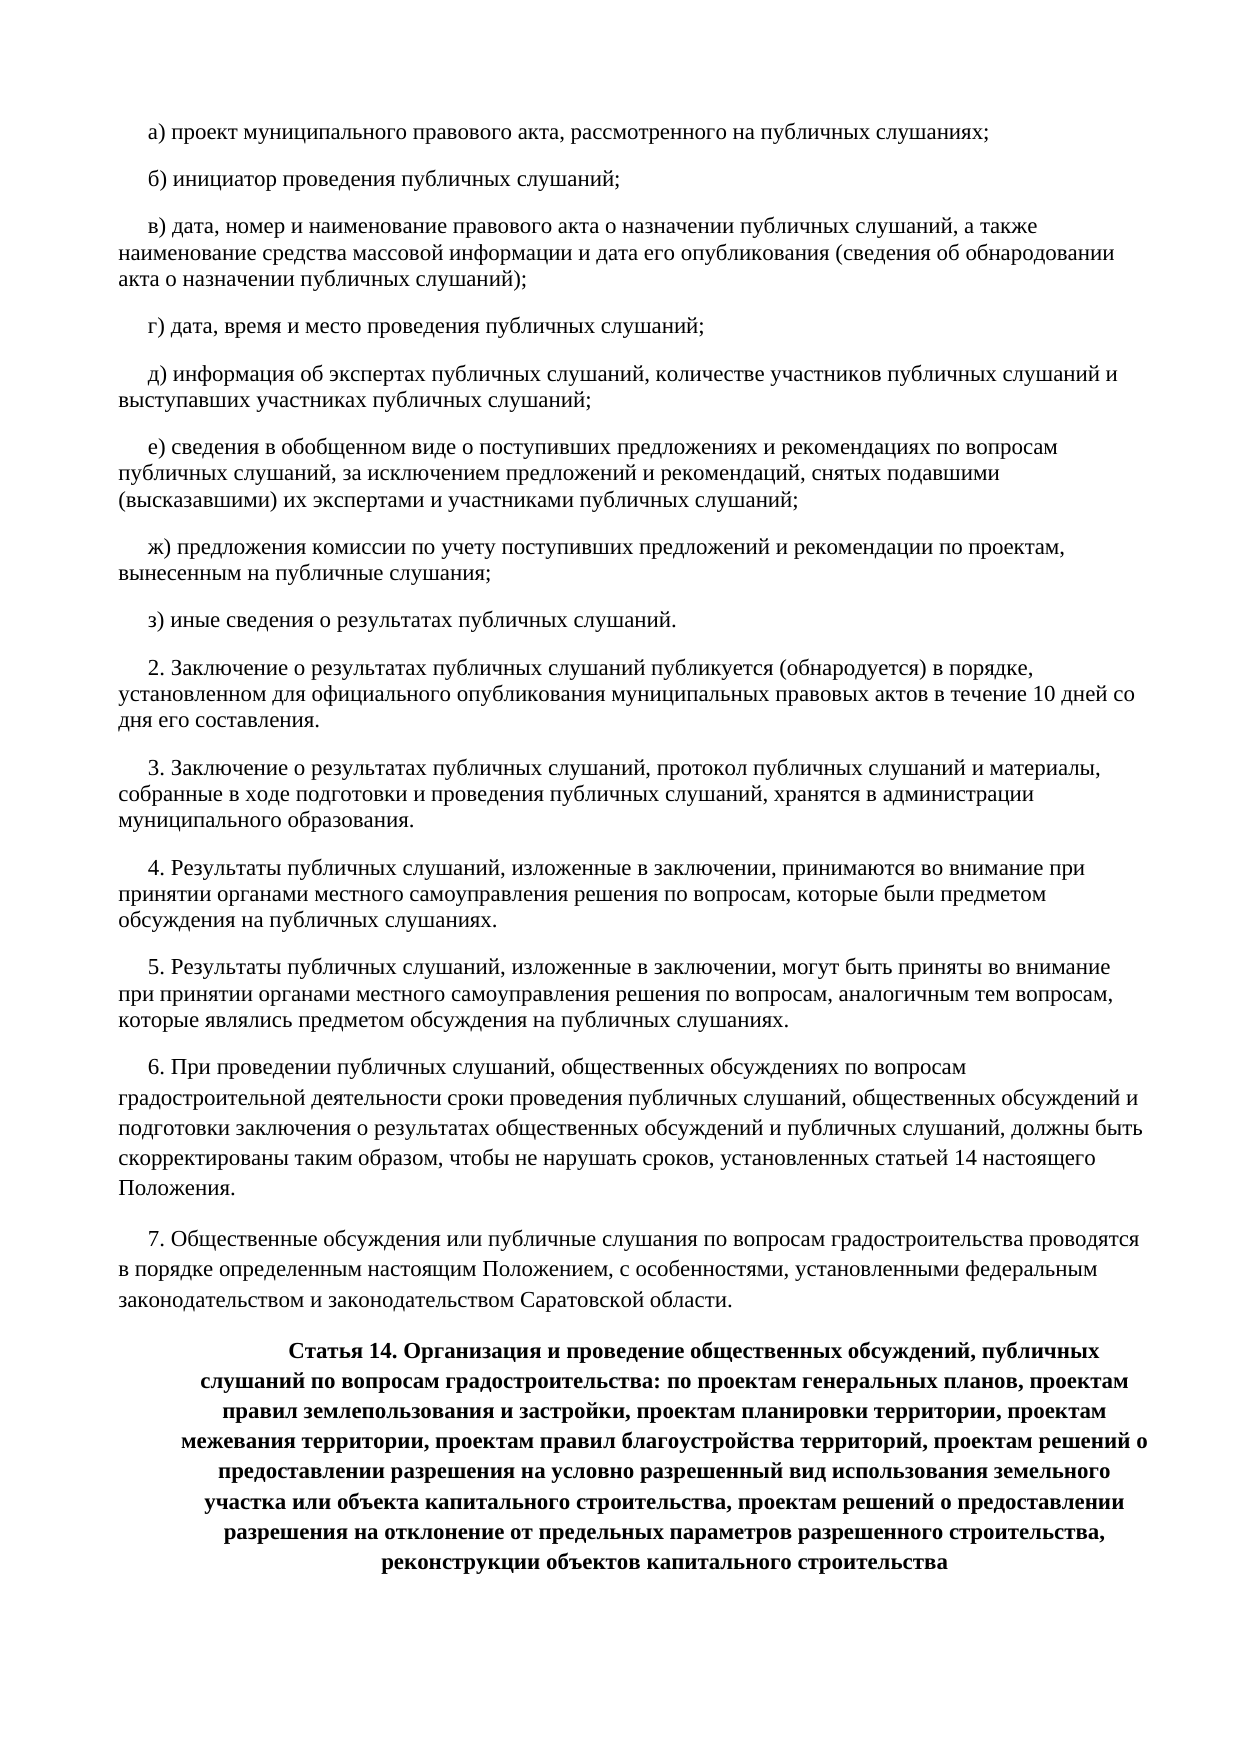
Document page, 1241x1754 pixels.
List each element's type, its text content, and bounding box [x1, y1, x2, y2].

text д) информация об экспертах публичных слушаний, количестве участников публичных слушаний и выступавших участниках публичных слушаний; [118, 359, 1152, 412]
text е) сведения в обобщенном виде о поступивших предложениях и рекомендациях по вопросам публичных слушаний, за исключением предложений и рекомендаций, снятых подавшими (высказавшими) их экспертами и участниками публичных слушаний; [118, 433, 1152, 512]
text ж) предложения комиссии по учету поступивших предложений и рекомендации по проектам, вынесенным на публичные слушания; [118, 533, 1152, 586]
text 6. При проведении публичных слушаний, общественных обсуждениях по вопросам градостроительной деятельности сроки проведения публичных слушаний, общественных обсуждений и подготовки заключения о результатах общественных обсуждений и публичных слушаний, должны быть скорректированы таким образом, чтобы не нарушать сроков, установленных статьей 14 настоящего Положения. [118, 1053, 1152, 1201]
text 5. Результаты публичных слушаний, изложенные в заключении, могут быть приняты во внимание при принятии органами местного самоуправления решения по вопросам, аналогичным тем вопросам, которые являлись предметом обсуждения на публичных слушаниях. [118, 953, 1152, 1032]
text в) дата, номер и наименование правового акта о назначении публичных слушаний, а также наименование средства массовой информации и дата его опубликования (сведения об обнародовании акта о назначении публичных слушаний); [118, 212, 1152, 292]
text б) инициатор проведения публичных слушаний; [118, 165, 1152, 192]
text г) дата, время и место проведения публичных слушаний; [118, 312, 1152, 339]
text з) иные сведения о результатах публичных слушаний. [118, 607, 1152, 633]
text а) проект муниципального правового акта, рассмотренного на публичных слушаниях; [118, 118, 1152, 144]
text 3. Заключение о результатах публичных слушаний, протокол публичных слушаний и материалы, собранные в ходе подготовки и проведения публичных слушаний, хранятся в администрации муниципального образования. [118, 754, 1152, 833]
text Статья 14. Организация и проведение общественных обсуждений, публичных слушаний по вопросам градостроительства: по проектам генеральных планов, проектам правил землепользования и застройки, проектам планировки территории, проектам межевания территории, проектам правил благоустройства территорий, проектам решений о предоставлении разрешения на условно разрешенный вид использования земельного участка или объекта капитального строительства, проектам решений о предоставлении разрешения на отклонение от предельных параметров разрешенного строительства, реконструкции объектов капитального строительства [177, 1337, 1152, 1574]
text 7. Общественные обсуждения или публичные слушания по вопросам градостроительства проводятся в порядке определенным настоящим Положением, с особенностями, установленными федеральным законодательством и законодательством Саратовской области. [118, 1225, 1152, 1312]
text 2. Заключение о результатах публичных слушаний публикуется (обнародуется) в порядке, установленном для официального опубликования муниципальных правовых актов в течение 10 дней со дня его составления. [118, 654, 1152, 733]
text 4. Результаты публичных слушаний, изложенные в заключении, принимаются во внимание при принятии органами местного самоуправления решения по вопросам, которые были предметом обсуждения на публичных слушаниях. [118, 853, 1152, 933]
